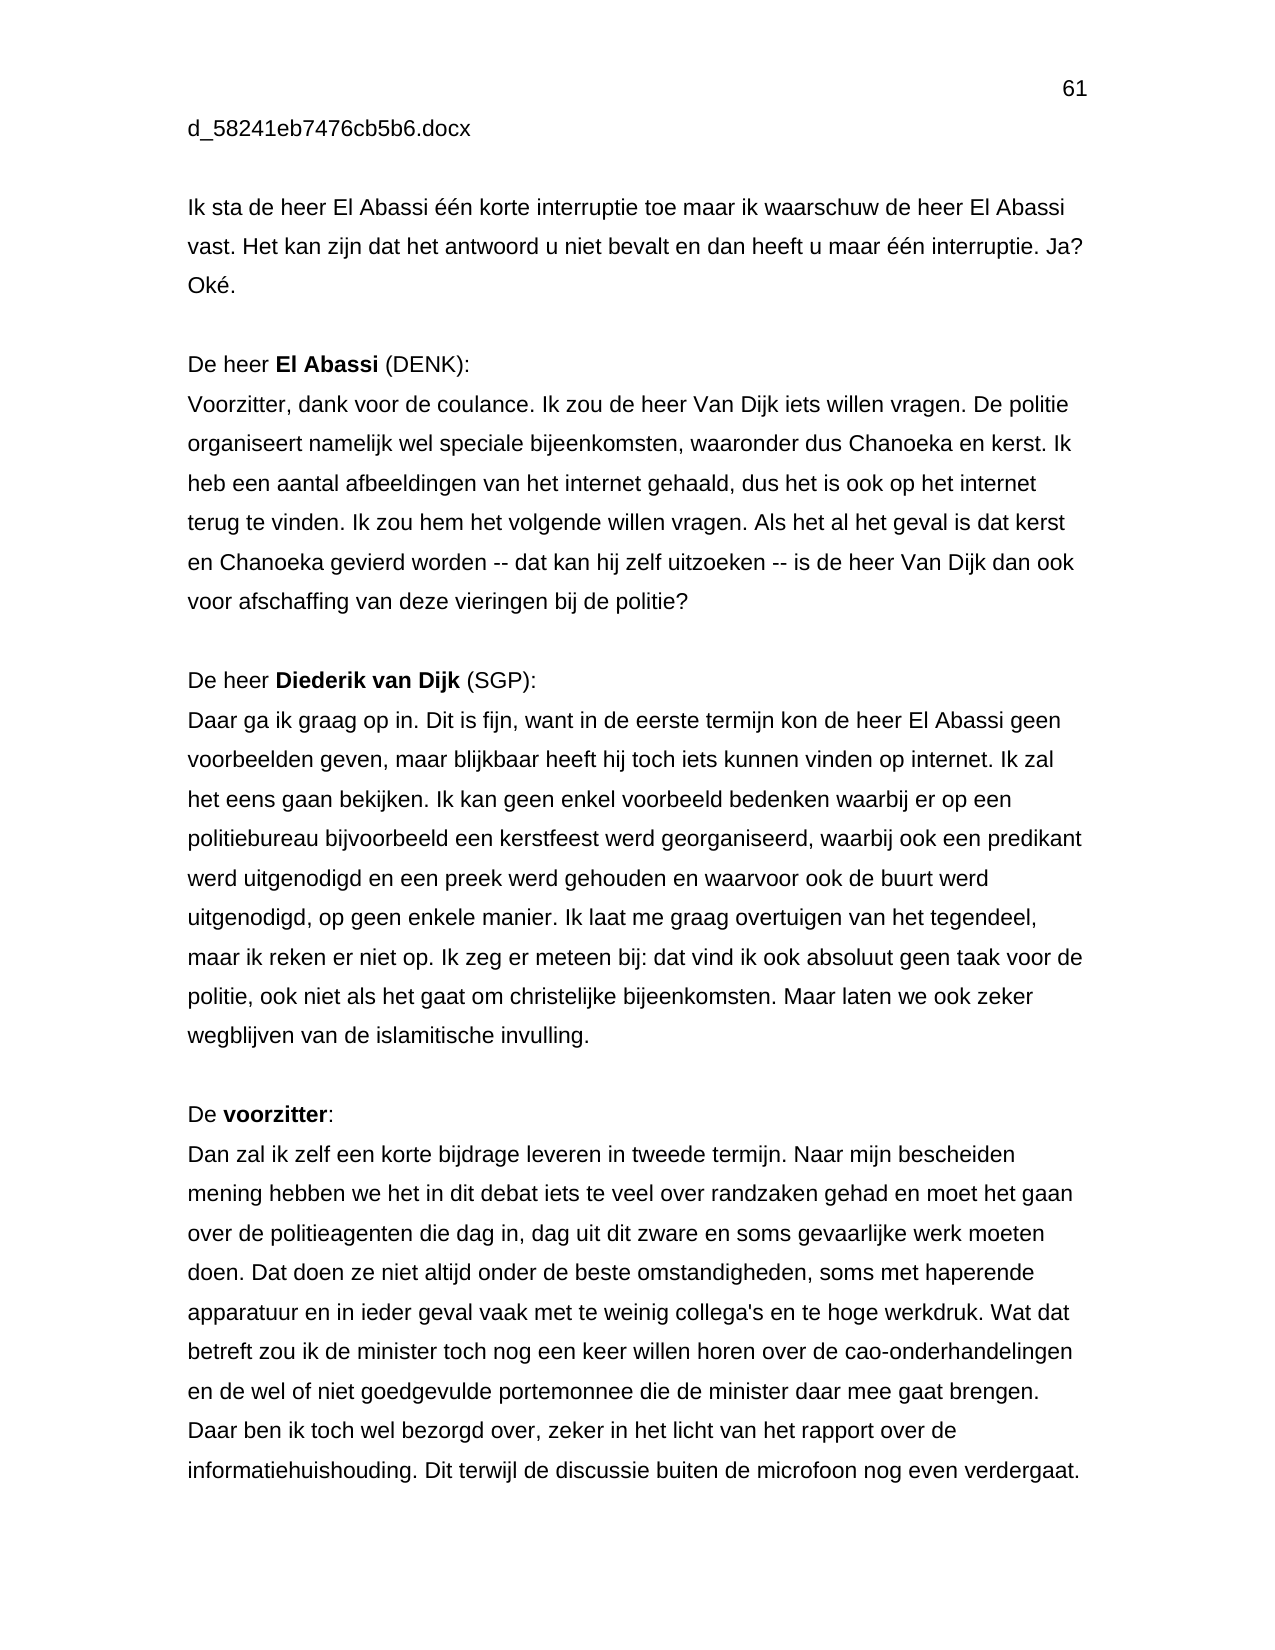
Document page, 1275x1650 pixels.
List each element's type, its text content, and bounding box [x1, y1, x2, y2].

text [187, 1141, 1087, 1483]
text De heer El Abassi (DENK): [187, 351, 1087, 378]
text Voorzitter, dank voor de coulance. Ik zou de heer Van Dijk iets willen vragen. De politie organiseert namelijk wel speciale bijeenkomsten, waaronder dus Chanoeka en kerst. Ik heb een aantal afbeeldingen van het internet gehaald, dus het is ook op het internet terug te vinden. Ik zou hem het volgende willen vragen. Als het al het geval is dat kerst en Chanoeka gevierd worden -- dat kan hij zelf uitzoeken -- is de heer Van Dijk dan ook voor afschaffing van deze vieringen bij de politie? [187, 391, 1087, 614]
text De voorzitter: [187, 1101, 1087, 1128]
text Daar ga ik graag op in. Dit is fijn, want in de eerste termijn kon de heer El Abassi geen voorbeelden geven, maar blijkbaar heeft hij toch iets kunnen vinden op internet. Ik zal het eens gaan bekijken. Ik kan geen enkel voorbeeld bedenken waarbij er op een politiebureau bijvoorbeeld een kerstfeest werd georganiseerd, waarbij ook een predikant werd uitgenodigd en een preek werd gehouden en waarvoor ook de buurt werd uitgenodigd, op geen enkele manier. Ik laat me graag overtuigen van het tegendeel, maar ik reken er niet op. Ik zeg er meteen bij: dat vind ik ook absoluut geen taak voor de politie, ook niet als het gaat om christelijke bijeenkomsten. Maar laten we ook zeker wegblijven van de islamitische invulling. [187, 707, 1087, 1049]
text Ik sta de heer El Abassi één korte interruptie toe maar ik waarschuw de heer El Abassi vast. Het kan zijn dat het antwoord u niet bevalt en dan heeft u maar één interruptie. Ja? Oké. [187, 193, 1087, 299]
text De heer Diederik van Dijk (SGP): [187, 667, 1087, 693]
